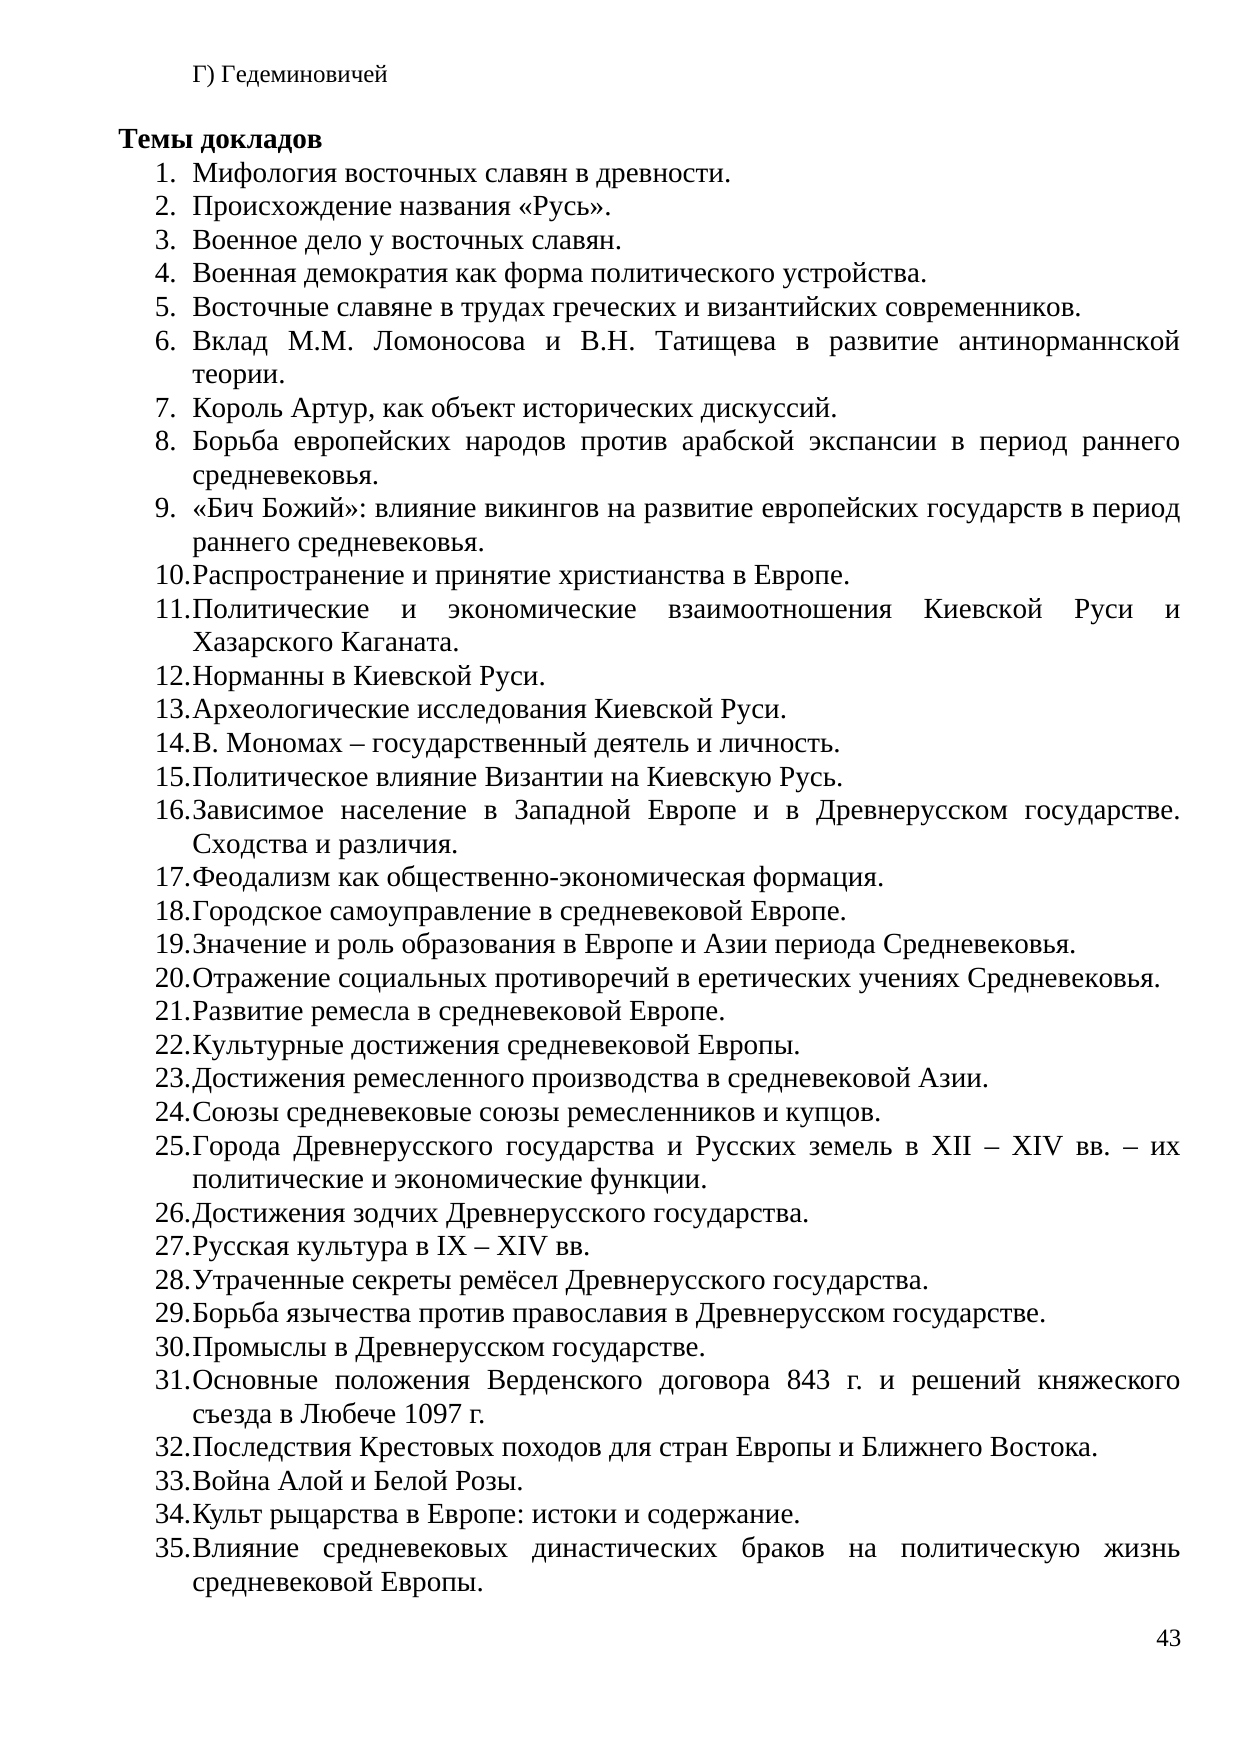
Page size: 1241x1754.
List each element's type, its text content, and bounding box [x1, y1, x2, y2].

list Борьба европейских народов против арабской экспансии в период раннего средневековья. [154, 423, 1181, 490]
list Союзы средневековые союзы ремесленников и купцов. [154, 1094, 1181, 1128]
list «Бич Божий»: влияние викингов на развитие европейских государств в период раннего средневековья. [154, 490, 1181, 557]
list Культ рыцарства в Европе: истоки и содержание. [154, 1497, 1181, 1530]
list Культурные достижения средневековой Европы. [154, 1027, 1181, 1061]
list Города Древнерусского государства и Русских земель в XII – XIV вв. – их политические и экономические функции. [154, 1128, 1181, 1195]
list Феодализм как общественно-экономическая формация. [154, 859, 1181, 893]
list Последствия Крестовых походов для стран Европы и Ближнего Востока. [154, 1429, 1181, 1463]
list Король Артур, как объект исторических дискуссий. [154, 390, 1181, 423]
text Г) Гедеминовичей [118, 59, 1181, 88]
list Отражение социальных противоречий в еретических учениях Средневековья. [154, 960, 1181, 993]
list Значение и роль образования в Европе и Азии периода Средневековья. [154, 926, 1181, 960]
list Промыслы в Древнерусском государстве. [154, 1329, 1181, 1362]
list Археологические исследования Киевской Руси. [154, 692, 1181, 725]
list Развитие ремесла в средневековой Европе. [154, 993, 1181, 1027]
list Вклад М.М. Ломоносова и В.Н. Татищева в развитие антинорманнской теории. [154, 323, 1181, 390]
list Русская культура в IХ – XIV вв. [154, 1228, 1181, 1262]
list Утраченные секреты ремёсел Древнерусского государства. [154, 1262, 1181, 1295]
list Распространение и принятие христианства в Европе. [154, 557, 1181, 591]
list Достижения зодчих Древнерусского государства. [154, 1195, 1181, 1228]
list Зависимое население в Западной Европе и в Древнерусском государстве. Сходства и различия. [154, 792, 1181, 859]
list Влияние средневековых династических браков на политическую жизнь средневековой Европы. [154, 1530, 1181, 1597]
list Военное дело у восточных славян. [154, 222, 1181, 256]
list Борьба язычества против православия в Древнерусском государстве. [154, 1295, 1181, 1329]
list Восточные славяне в трудах греческих и византийских современников. [154, 289, 1181, 323]
list Военная демократия как форма политического устройства. [154, 256, 1181, 289]
list Основные положения Верденского договора 843 г. и решений княжеского съезда в Любече 1097 г. [154, 1362, 1181, 1429]
list Политические и экономические взаимоотношения Киевской Руси и Хазарского Каганата. [154, 591, 1181, 658]
list Политическое влияние Византии на Киевскую Русь. [154, 759, 1181, 792]
text Темы докладов [118, 121, 1181, 155]
list Достижения ремесленного производства в средневековой Азии. [154, 1061, 1181, 1094]
list Происхождение названия «Русь». [154, 188, 1181, 222]
list Мифология восточных славян в древности. [154, 155, 1181, 188]
list Война Алой и Белой Розы. [154, 1463, 1181, 1497]
list Городское самоуправление в средневековой Европе. [154, 893, 1181, 926]
list В. Мономах – государственный деятель и личность. [154, 725, 1181, 759]
list Норманны в Киевской Руси. [154, 658, 1181, 692]
